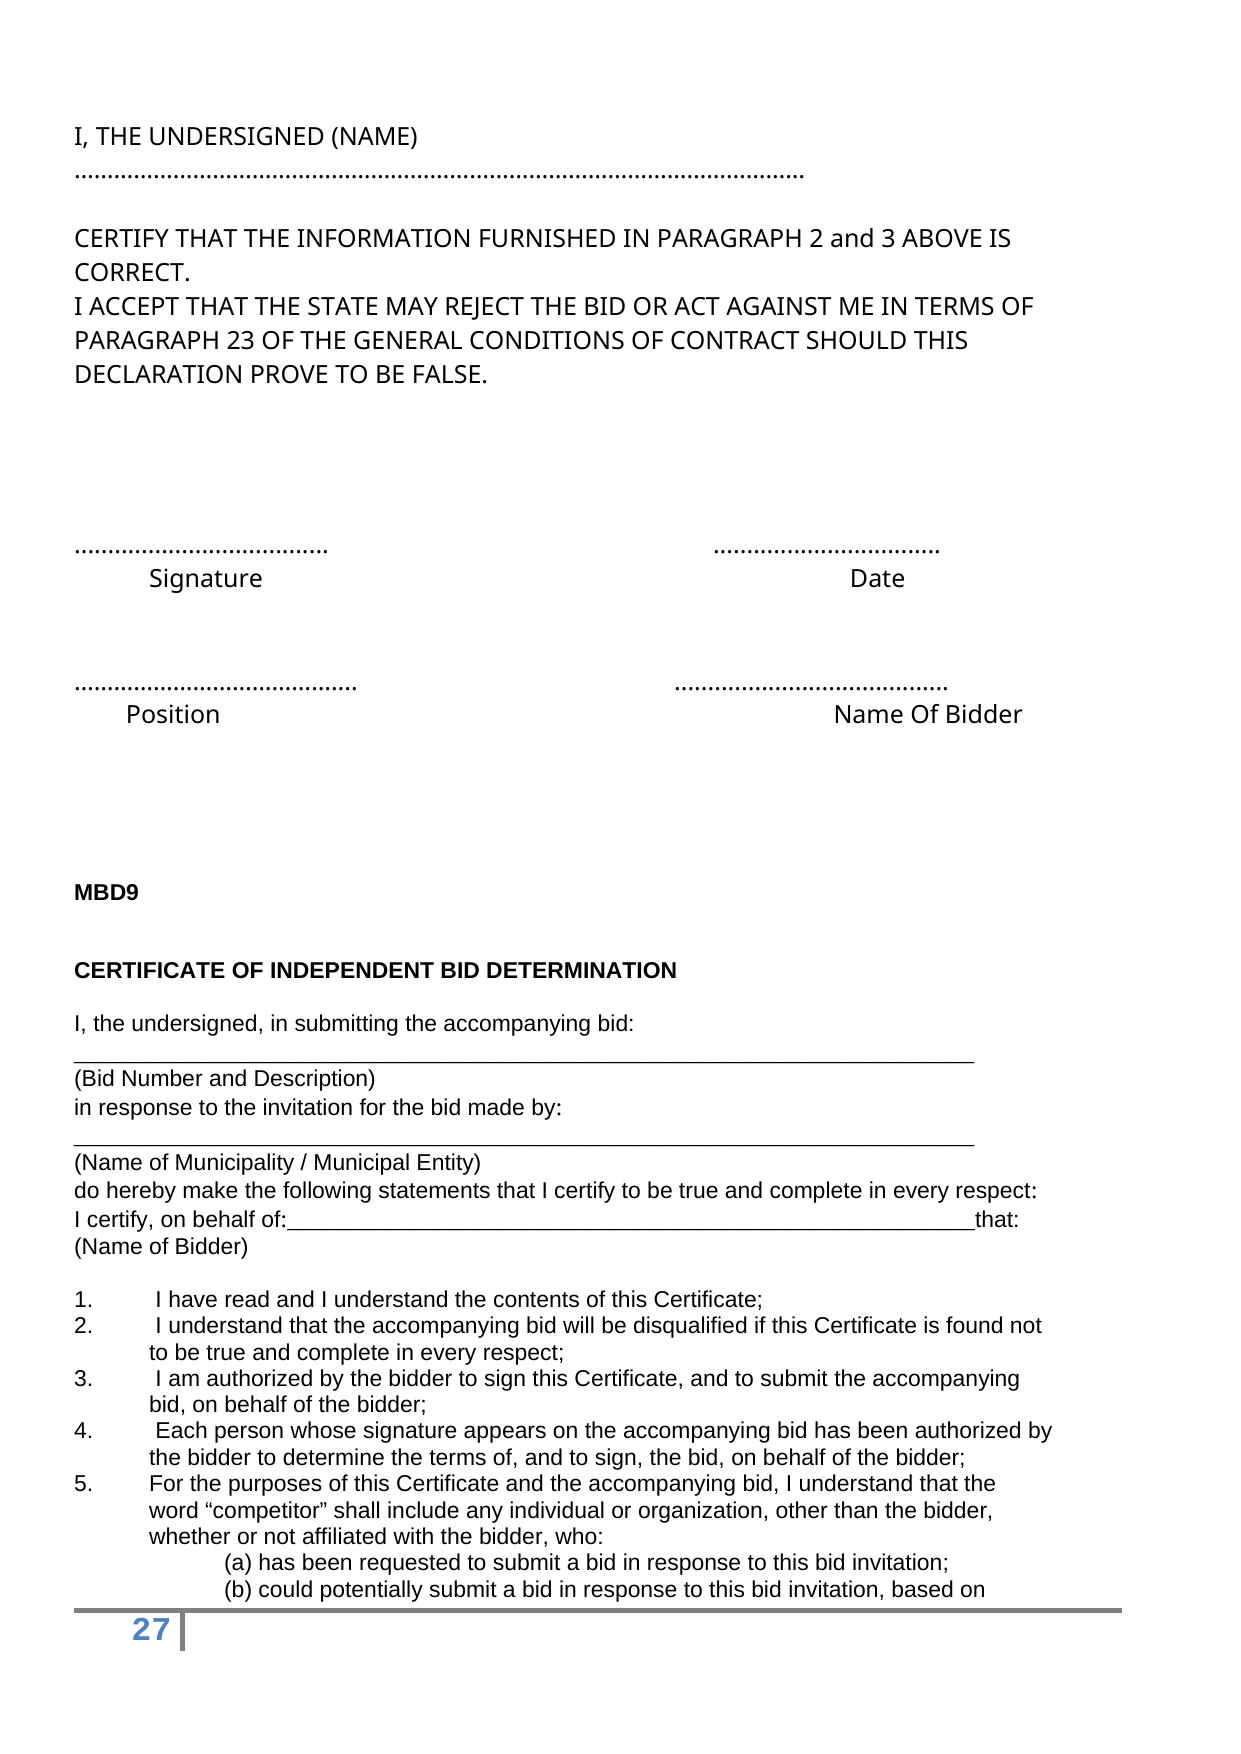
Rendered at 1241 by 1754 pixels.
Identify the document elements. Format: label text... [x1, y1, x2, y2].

text ………………………………….... ......................................... [74, 663, 1122, 697]
text (a) has been requested to submit a bid in response to this bid invitation; [149, 1549, 1122, 1576]
text (Name of Municipality / Municipal Entity) [74, 1149, 1122, 1176]
text 4. Each person whose signature appears on the accompanying bid has been authorized by [74, 1417, 1122, 1444]
text Position Name Of Bidder [74, 697, 1122, 731]
text in response to the invitation for the bid made by: [74, 1092, 1122, 1120]
text (Name of Bidder) [74, 1233, 1122, 1259]
text bid, on behalf of the bidder; [74, 1391, 1122, 1417]
text Signature Date [74, 561, 1122, 595]
text MBD9 [74, 878, 1122, 905]
text 1. I have read and I understand the contents of this Certificate; [74, 1286, 1122, 1312]
text do hereby make the following statements that I certify to be true and complete in every respect: [74, 1176, 1122, 1204]
text I certify, on behalf of:_______________________________________________________that: [74, 1204, 1122, 1233]
text whether or not affiliated with the bidder, who: [74, 1523, 1122, 1549]
text ...................................... .................................. [74, 527, 1122, 561]
text CERTIFY THAT THE INFORMATION FURNISHED IN PARAGRAPH 2 and 3 ABOVE IS CORRECT. [74, 220, 1122, 288]
text (Bid Number and Description) [74, 1065, 1122, 1092]
text (b) could potentially submit a bid in response to this bid invitation, based on [149, 1576, 1122, 1602]
text 3. I am authorized by the bidder to sign this Certificate, and to submit the accompanying [74, 1365, 1122, 1391]
text ________________________________________________________________________ [74, 1120, 1122, 1149]
text CERTIFICATE OF INDEPENDENT BID DETERMINATION [74, 957, 1122, 984]
text word “competitor” shall include any individual or organization, other than the bidder, [74, 1497, 1122, 1523]
text I, the undersigned, in submitting the accompanying bid: [74, 1010, 1122, 1037]
text 2. I understand that the accompanying bid will be disqualified if this Certificate is found not [74, 1312, 1122, 1338]
text I ACCEPT THAT THE STATE MAY REJECT THE BID OR ACT AGAINST ME IN TERMS OF PARAGRAPH 23 OF THE GENERAL CONDITIONS OF CONTRACT SHOULD THIS DECLARATION PROVE TO BE FALSE. [74, 288, 1122, 391]
text to be true and complete in every respect; [74, 1338, 1122, 1365]
text I, THE UNDERSIGNED (NAME)………………………………………………………………………………………………… [74, 118, 1122, 186]
text ________________________________________________________________________ [74, 1037, 1122, 1065]
text the bidder to determine the terms of, and to sign, the bid, on behalf of the bidder; [74, 1444, 1122, 1470]
text 5. For the purposes of this Certificate and the accompanying bid, I understand that the [74, 1470, 1122, 1497]
